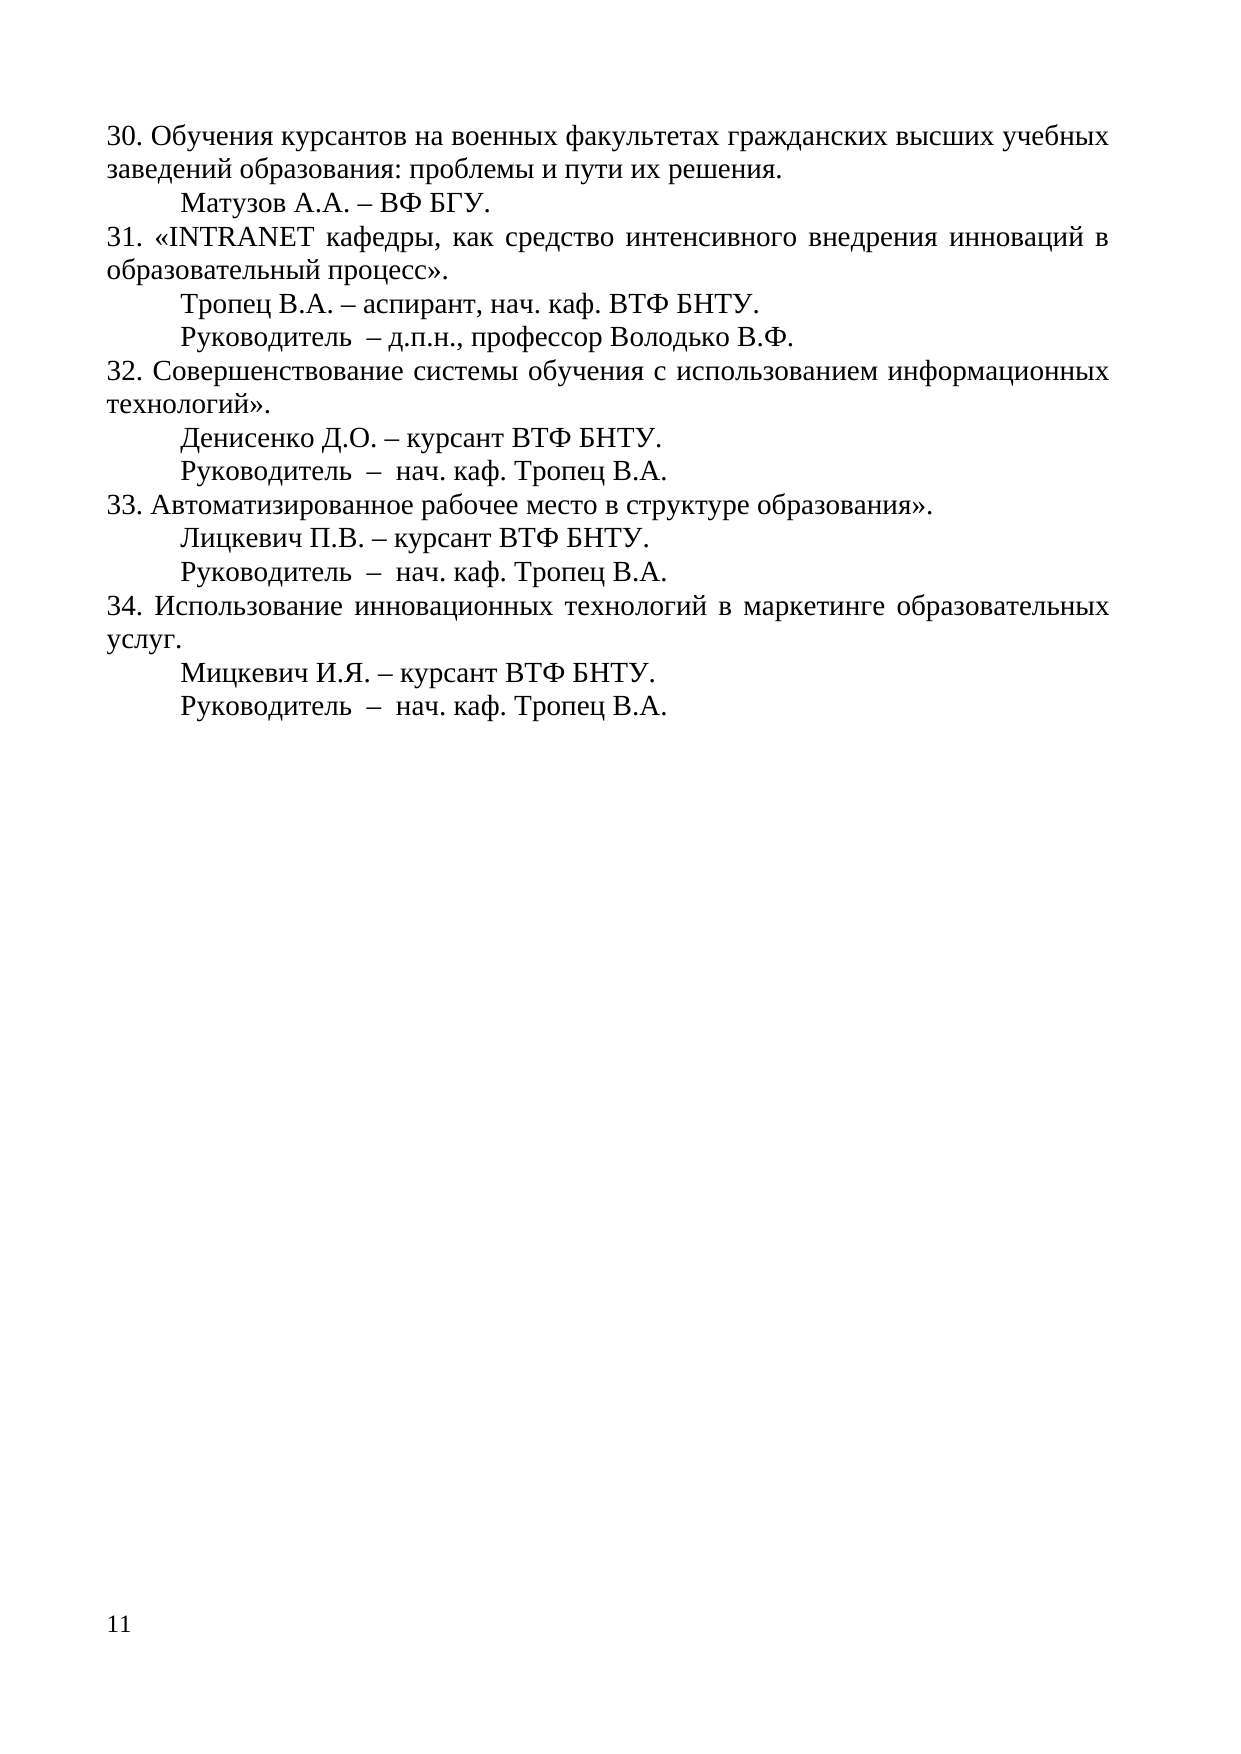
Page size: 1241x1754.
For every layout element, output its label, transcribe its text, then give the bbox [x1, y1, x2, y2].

text Тропец В.А. – аспирант, нач. каф. ВТФ БНТУ. [106, 286, 1110, 319]
text 32. Совершенствование системы обучения с использованием информационных технологий». [106, 353, 1110, 420]
text Денисенко Д.О. – курсант ВТФ БНТУ. [106, 420, 1110, 453]
text Руководитель – д.п.н., профессор Володько В.Ф. [106, 319, 1110, 353]
text 30. Обучения курсантов на военных факультетах гражданских высших учебных заведений образования: проблемы и пути их решения. [106, 118, 1110, 185]
text Руководитель – нач. каф. Тропец В.А. [106, 554, 1110, 588]
text Руководитель – нач. каф. Тропец В.А. [106, 688, 1110, 722]
text Матузов А.А. – ВФ БГУ. [106, 185, 1110, 219]
text Лицкевич П.В. – курсант ВТФ БНТУ. [106, 521, 1110, 554]
text Мицкевич И.Я. – курсант ВТФ БНТУ. [106, 655, 1110, 688]
text 33. Автоматизированное рабочее место в структуре образования». [106, 487, 1110, 521]
text 34. Использование инновационных технологий в маркетинге образовательных услуг. [106, 588, 1110, 655]
text 31. «INTRANET кафедры, как средство интенсивного внедрения инноваций в образовательный процесс». [106, 219, 1110, 286]
text Руководитель – нач. каф. Тропец В.А. [106, 453, 1110, 487]
